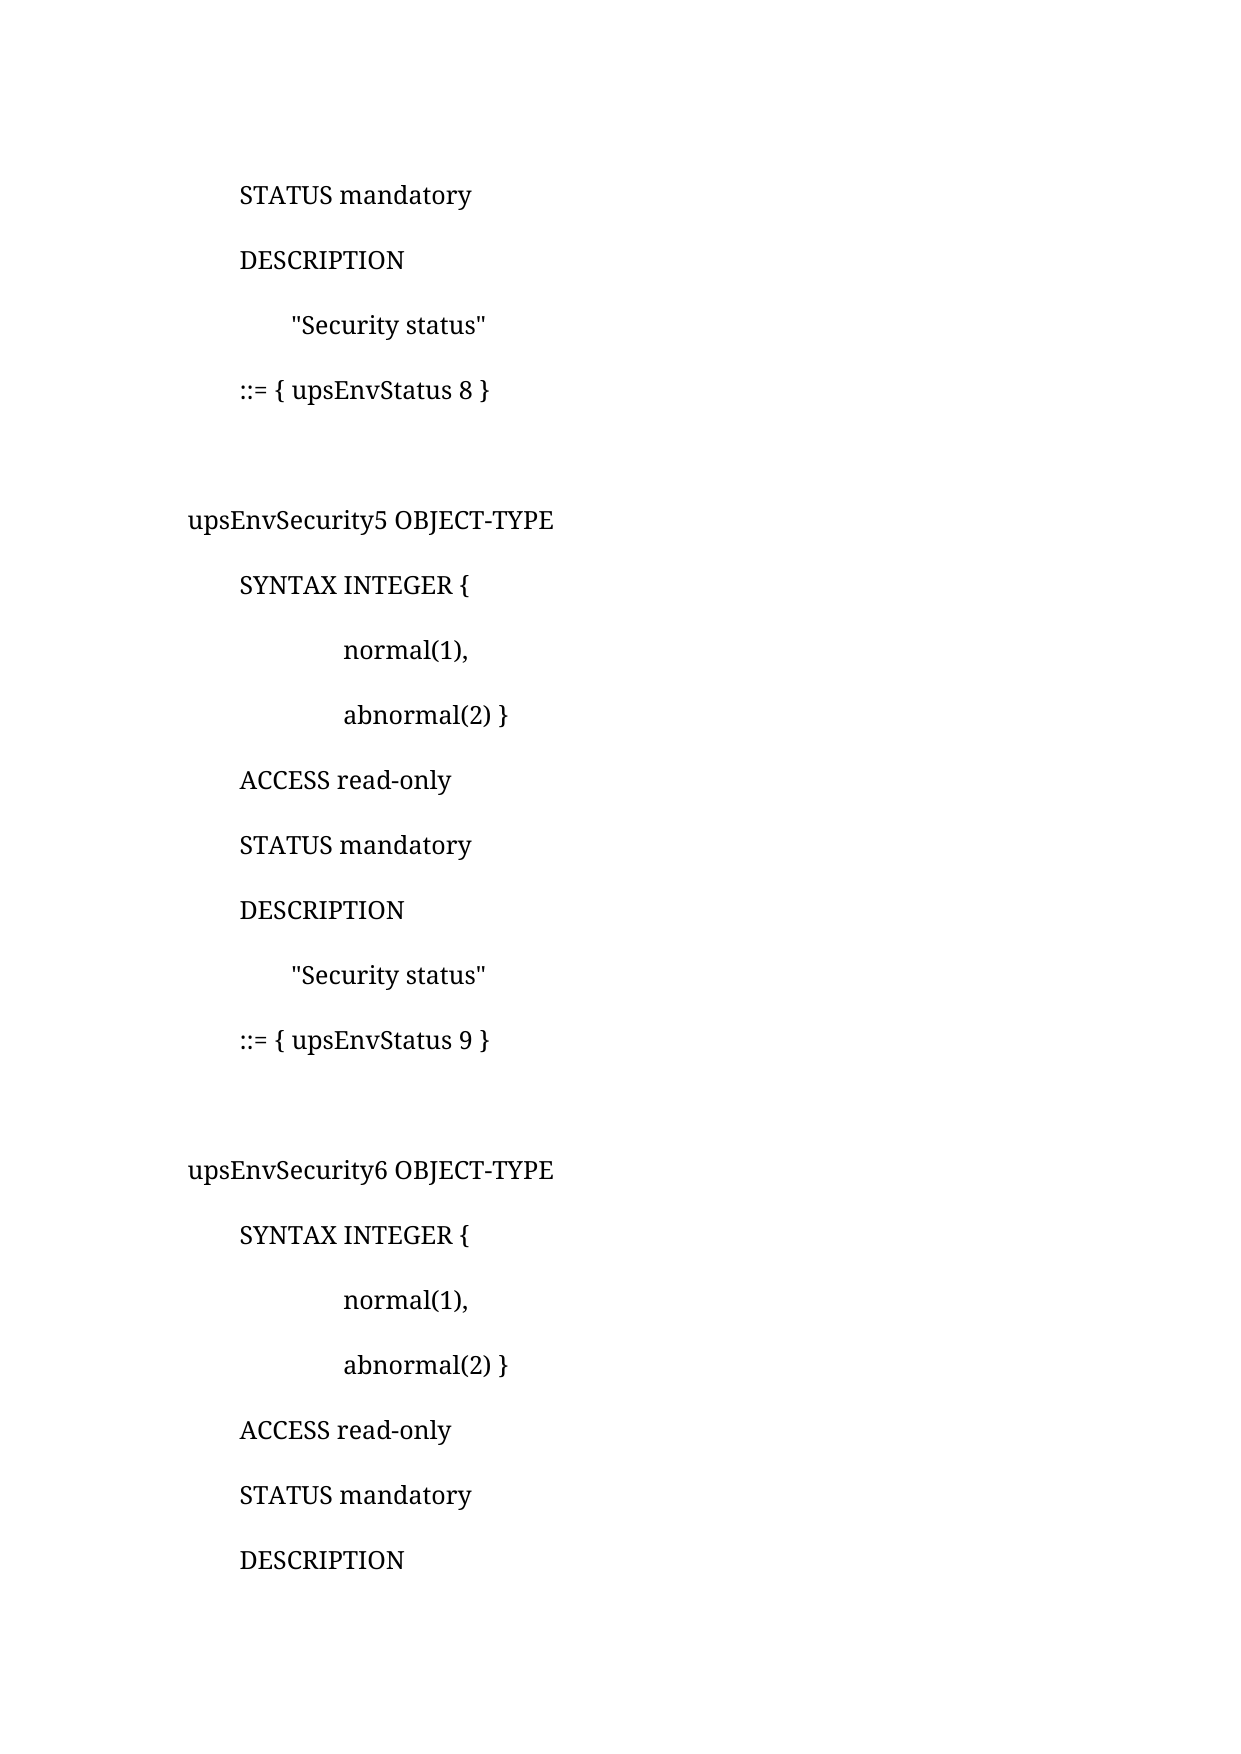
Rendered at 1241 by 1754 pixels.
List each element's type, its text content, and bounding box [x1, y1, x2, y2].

text STATUS mandatory [187, 812, 1053, 877]
text ACCESS read-only [187, 1397, 1053, 1462]
text normal(1), [187, 1267, 1053, 1332]
text ::= { upsEnvStatus 9 } [187, 1007, 1053, 1072]
text upsEnvSecurity5 OBJECT-TYPE [187, 487, 1053, 552]
text abnormal(2) } [187, 682, 1053, 747]
text ACCESS read-only [187, 747, 1053, 812]
text "Security status" [187, 292, 1053, 357]
text ::= { upsEnvStatus 8 } [187, 357, 1053, 422]
text STATUS mandatory [187, 162, 1053, 227]
text SYNTAX INTEGER { [187, 552, 1053, 617]
text DESCRIPTION [187, 877, 1053, 942]
text abnormal(2) } [187, 1332, 1053, 1397]
text DESCRIPTION [187, 227, 1053, 292]
text normal(1), [187, 617, 1053, 682]
text DESCRIPTION [187, 1527, 1053, 1592]
text upsEnvSecurity6 OBJECT-TYPE [187, 1137, 1053, 1202]
text "Security status" [187, 942, 1053, 1007]
text SYNTAX INTEGER { [187, 1202, 1053, 1267]
text STATUS mandatory [187, 1462, 1053, 1527]
